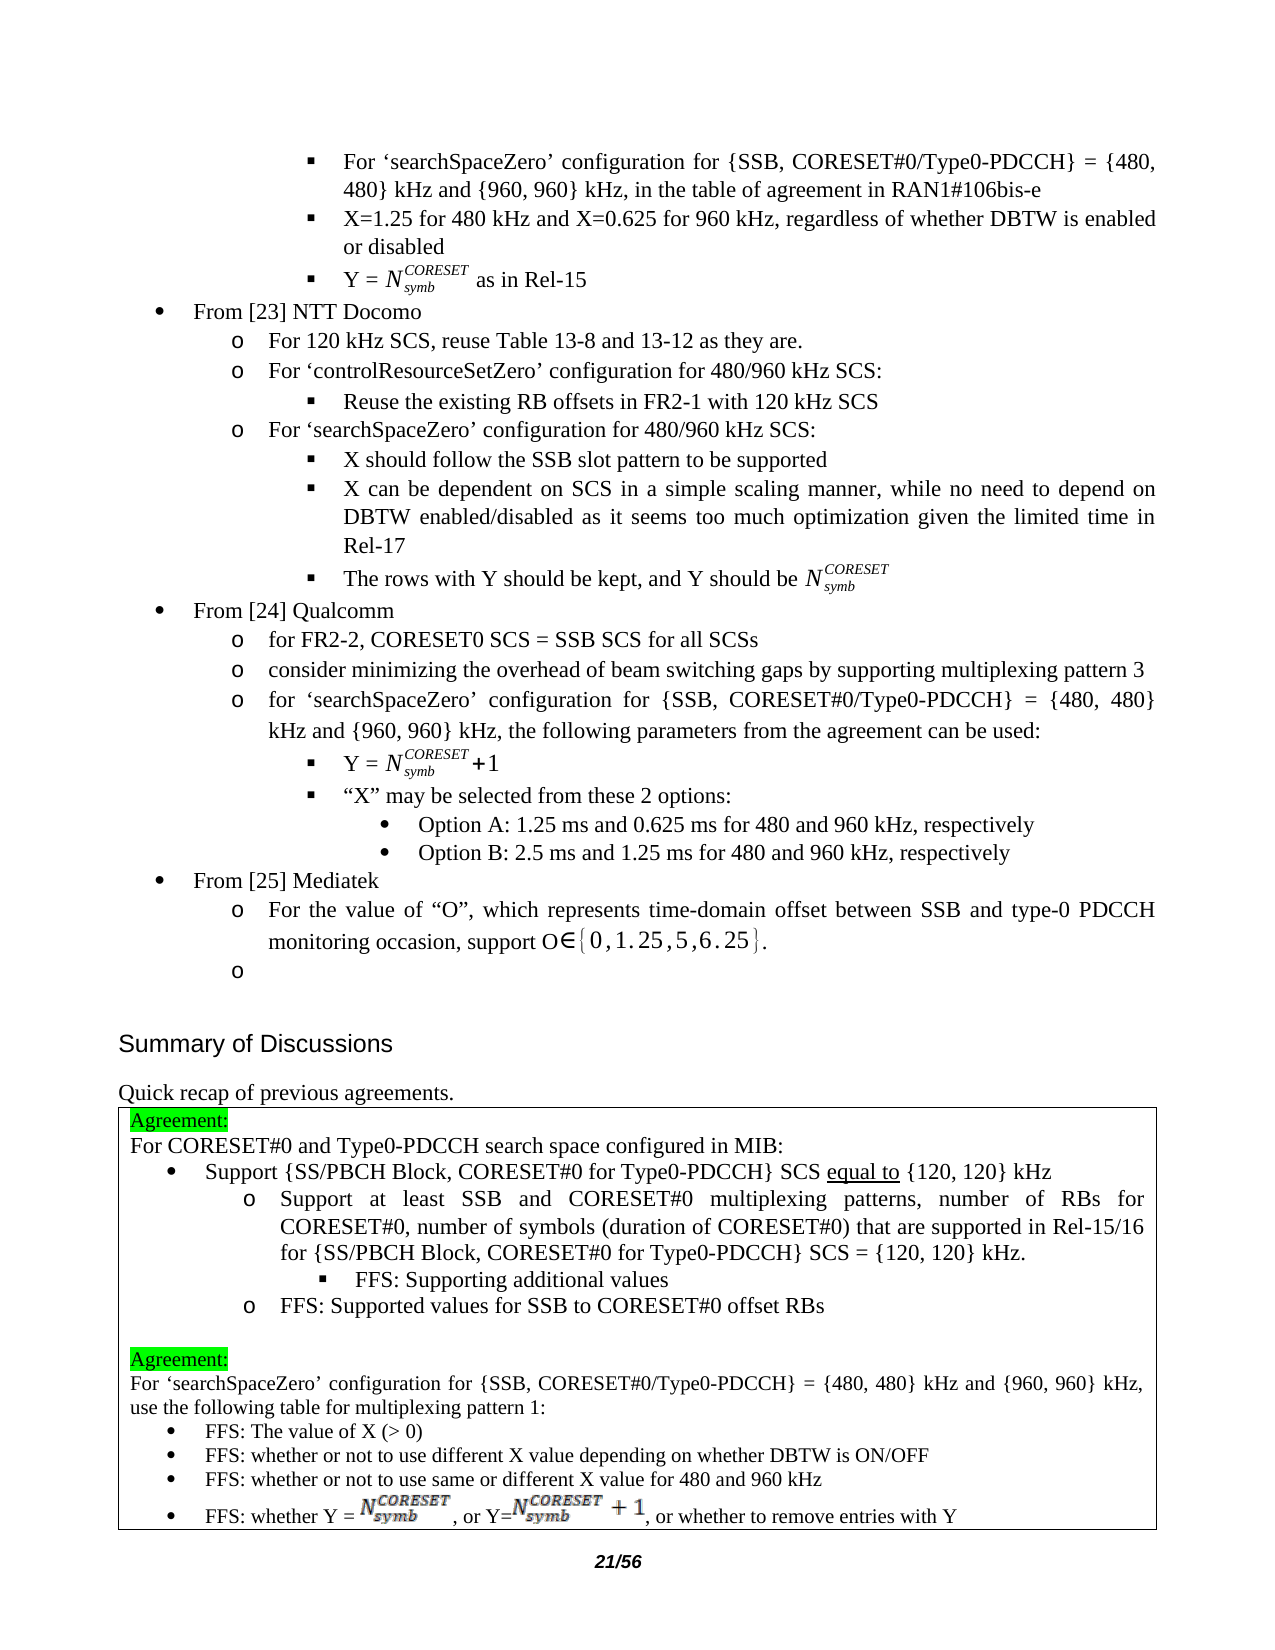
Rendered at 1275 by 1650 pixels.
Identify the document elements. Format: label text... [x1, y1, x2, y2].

list For ‘searchSpaceZero’ configuration for {SSB, CORESET#0/Type0-PDCCH} = {480, 480} kHz and {960, 960} kHz, in the table of agreement in RAN1#106bis-e [306, 148, 1157, 202]
list For 120 kHz SCS, reuse Table 13-8 and 13-12 as they are. [231, 327, 1157, 355]
list Y = as in Rel-15 [306, 261, 1157, 296]
list Reuse the existing RB offsets in FR2-1 with 120 kHz SCS [306, 388, 1157, 414]
subtitle Summary of Discussions [118, 1029, 1157, 1057]
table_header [119, 1108, 1156, 1528]
list consider minimizing the overhead of beam switching gaps by supporting multiplexing pattern 3 [231, 656, 1157, 684]
list For ‘searchSpaceZero’ configuration for 480/960 kHz SCS: [231, 416, 1157, 444]
list “X” may be selected from these 2 options: [306, 782, 1157, 809]
picture [512, 1491, 646, 1524]
list for FR2-2, CORESET0 SCS = SSB SCS for all SCSs [231, 626, 1157, 654]
picture [360, 1491, 453, 1524]
list Option B: 2.5 ms and 1.25 ms for 480 and 960 kHz, respectively [381, 839, 1157, 866]
list For the value of “O”, which represents time-domain offset between SSB and type-0 PDCCH monitoring occasion, support O. [231, 896, 1157, 955]
list From [23] NTT Docomo [156, 298, 1157, 325]
list for ‘searchSpaceZero’ configuration for {SSB, CORESET#0/Type0-PDCCH} = {480, 480} kHz and {960, 960} kHz, the following parameters from the agreement can be used: [231, 687, 1157, 743]
list X can be dependent on SCS in a simple scaling manner, while no need to depend on DBTW enabled/disabled as it seems too much optimization given the limited time in Rel-17 [306, 475, 1157, 558]
list For ‘controlResourceSetZero’ configuration for 480/960 kHz SCS: [231, 357, 1157, 386]
text Quick recap of previous agreements. [118, 1078, 1157, 1105]
list Y = [306, 745, 1157, 780]
list X should follow the SSB slot pattern to be supported [306, 447, 1157, 473]
list From [24] Qualcomm [156, 597, 1157, 624]
list X=1.25 for 480 kHz and X=0.625 for 960 kHz, regardless of whether DBTW is enabled or disabled [306, 204, 1157, 259]
list From [25] Mediatek [156, 868, 1157, 894]
list The rows with Y should be kept, and Y should be [306, 560, 1157, 595]
list Option A: 1.25 ms and 0.625 ms for 480 and 960 kHz, respectively [381, 811, 1157, 837]
